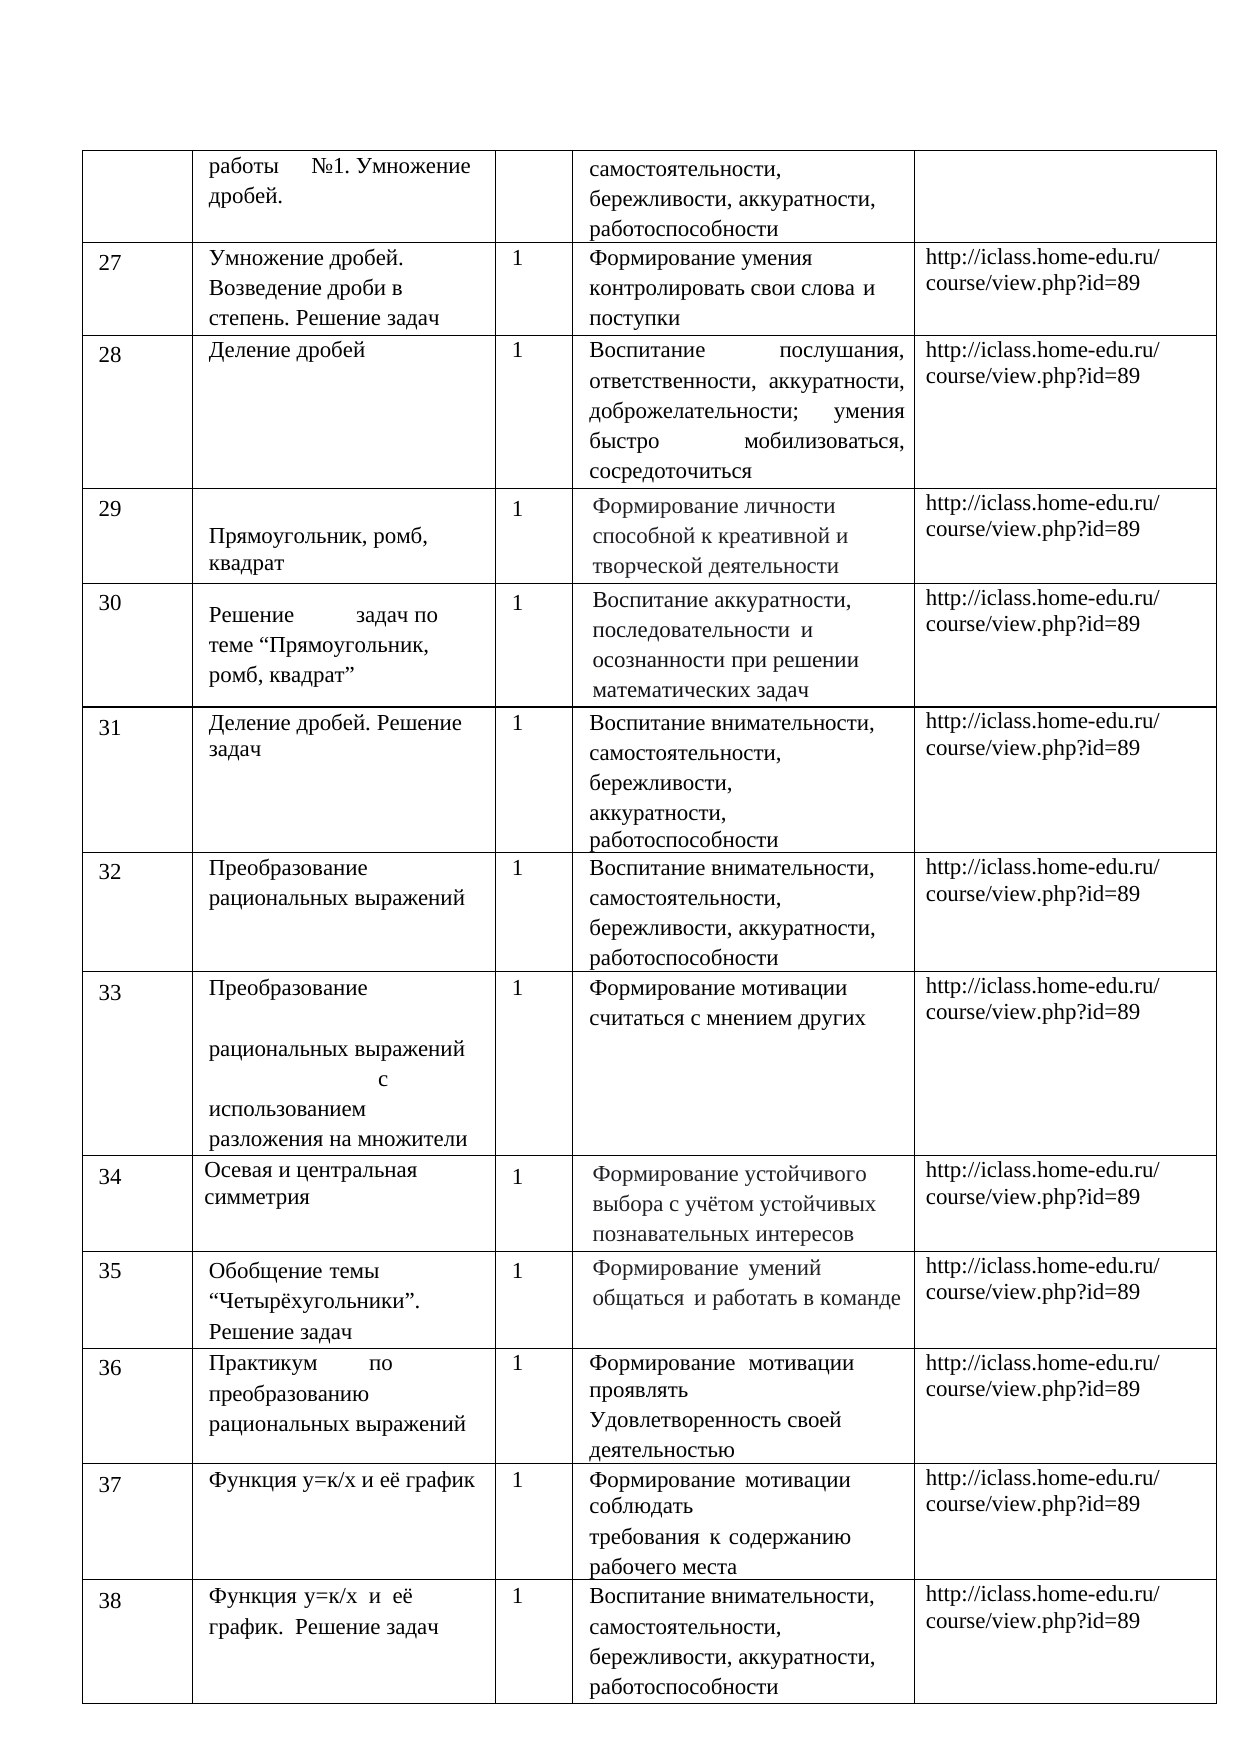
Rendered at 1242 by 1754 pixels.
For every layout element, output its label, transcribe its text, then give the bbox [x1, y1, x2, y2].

table_cell Функция у=к/х и её график [193, 1464, 495, 1579]
table_cell 27 [83, 243, 192, 334]
table_cell 1 [496, 489, 572, 582]
table_cell Воспитание внимательности, самостоятельности, бережливости, аккуратности, работоспособности [573, 853, 914, 971]
table_cell Формирование мотивации соблюдать требования к содержанию рабочего места [573, 1464, 914, 1579]
table_cell 1 [496, 708, 572, 852]
table_cell http://iclass.home-edu.ru/course/view.php?id=89 [915, 243, 1216, 334]
table_cell Деление дробей [193, 336, 495, 487]
table_cell 1 [496, 1349, 572, 1463]
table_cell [915, 151, 1216, 242]
table_cell http://iclass.home-edu.ru/course/view.php?id=89 [915, 853, 1216, 971]
table_cell Преобразование рациональных выражений с использованием разложения на множители [193, 972, 495, 1155]
table_cell Формирование устойчивого выбора с учётом устойчивых познавательных интересов [573, 1156, 914, 1251]
table_cell Воспитание внимательности, самостоятельности, бережливости, аккуратности, работоспособности [573, 1580, 914, 1703]
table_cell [193, 151, 495, 242]
table_cell http://iclass.home-edu.ru/course/view.php?id=89 [915, 1156, 1216, 1251]
table_cell 30 [83, 584, 192, 706]
table_cell 28 [83, 336, 192, 487]
table_cell Воспитание послушания, ответственности, аккуратности, доброжелательности; умения быстро мобилизоваться, сосредоточиться [573, 336, 914, 487]
table_cell Формирование личности способной к креативной и творческой деятельности [573, 489, 914, 582]
table_cell 38 [83, 1580, 192, 1703]
table_cell http://iclass.home-edu.ru/course/view.php?id=89 [915, 489, 1216, 582]
table_cell 1 [496, 336, 572, 487]
table_cell 1 [496, 972, 572, 1155]
table_cell 31 [83, 708, 192, 852]
table_cell 1 [496, 853, 572, 971]
table_cell Формирование умения контролировать свои слова и поступки [573, 243, 914, 334]
table_cell Преобразование рациональных выражений [193, 853, 495, 971]
table_cell Осевая и центральная симметрия [193, 1156, 495, 1251]
table_cell 1 [496, 243, 572, 334]
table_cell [573, 151, 914, 242]
table_cell 32 [83, 853, 192, 971]
table_cell 34 [83, 1156, 192, 1251]
table_cell Формирование мотивации проявлять Удовлетворенность своей деятельностью [573, 1349, 914, 1463]
table_cell http://iclass.home-edu.ru/course/view.php?id=89 [915, 1464, 1216, 1579]
table_cell http://iclass.home-edu.ru/course/view.php?id=89 [915, 1349, 1216, 1463]
table_cell 1 [496, 1580, 572, 1703]
table_cell 33 [83, 972, 192, 1155]
table_cell http://iclass.home-edu.ru/course/view.php?id=89 [915, 972, 1216, 1155]
table_cell Деление дробей. Решение задач [193, 708, 495, 852]
table_cell Формирование умений общаться и работать в команде [573, 1252, 914, 1348]
table_cell 1 [496, 1464, 572, 1579]
table_cell 35 [83, 1252, 192, 1348]
table_cell Обобщение темы “Четырёхугольники”. Решение задач [193, 1252, 495, 1348]
table_cell Умножение дробей. Возведение дроби в степень. Решение задач [193, 243, 495, 334]
table_cell http://iclass.home-edu.ru/course/view.php?id=89 [915, 708, 1216, 852]
table_cell Решение задач по теме “Прямоугольник, ромб, квадрат” [193, 584, 495, 706]
table_cell http://iclass.home-edu.ru/course/view.php?id=89 [915, 584, 1216, 706]
table_cell 1 [496, 1252, 572, 1348]
table_cell 1 [496, 584, 572, 706]
table_cell 26 [83, 151, 192, 242]
table_cell Формирование мотивации считаться с мнением других [573, 972, 914, 1155]
table_cell 1 [496, 1156, 572, 1251]
table_cell 36 [83, 1349, 192, 1463]
table_cell Практикум по преобразованию рациональных выражений [193, 1349, 495, 1463]
table_cell Функция у=к/х и её график. Решение задач [193, 1580, 495, 1703]
table_cell Прямоугольник, ромб, квадрат [193, 489, 495, 582]
table_cell http://iclass.home-edu.ru/course/view.php?id=89 [915, 1252, 1216, 1348]
table_cell 37 [83, 1464, 192, 1579]
table_cell Воспитание внимательности, самостоятельности, бережливости, аккуратности, работоспособности [573, 708, 914, 852]
table_cell 29 [83, 489, 192, 582]
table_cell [915, 1580, 1216, 1703]
table_cell 1 [496, 151, 572, 242]
table_cell http://iclass.home-edu.ru/course/view.php?id=89 [915, 336, 1216, 487]
table_cell Воспитание аккуратности, последовательности и осознанности при решении математических задач [573, 584, 914, 706]
